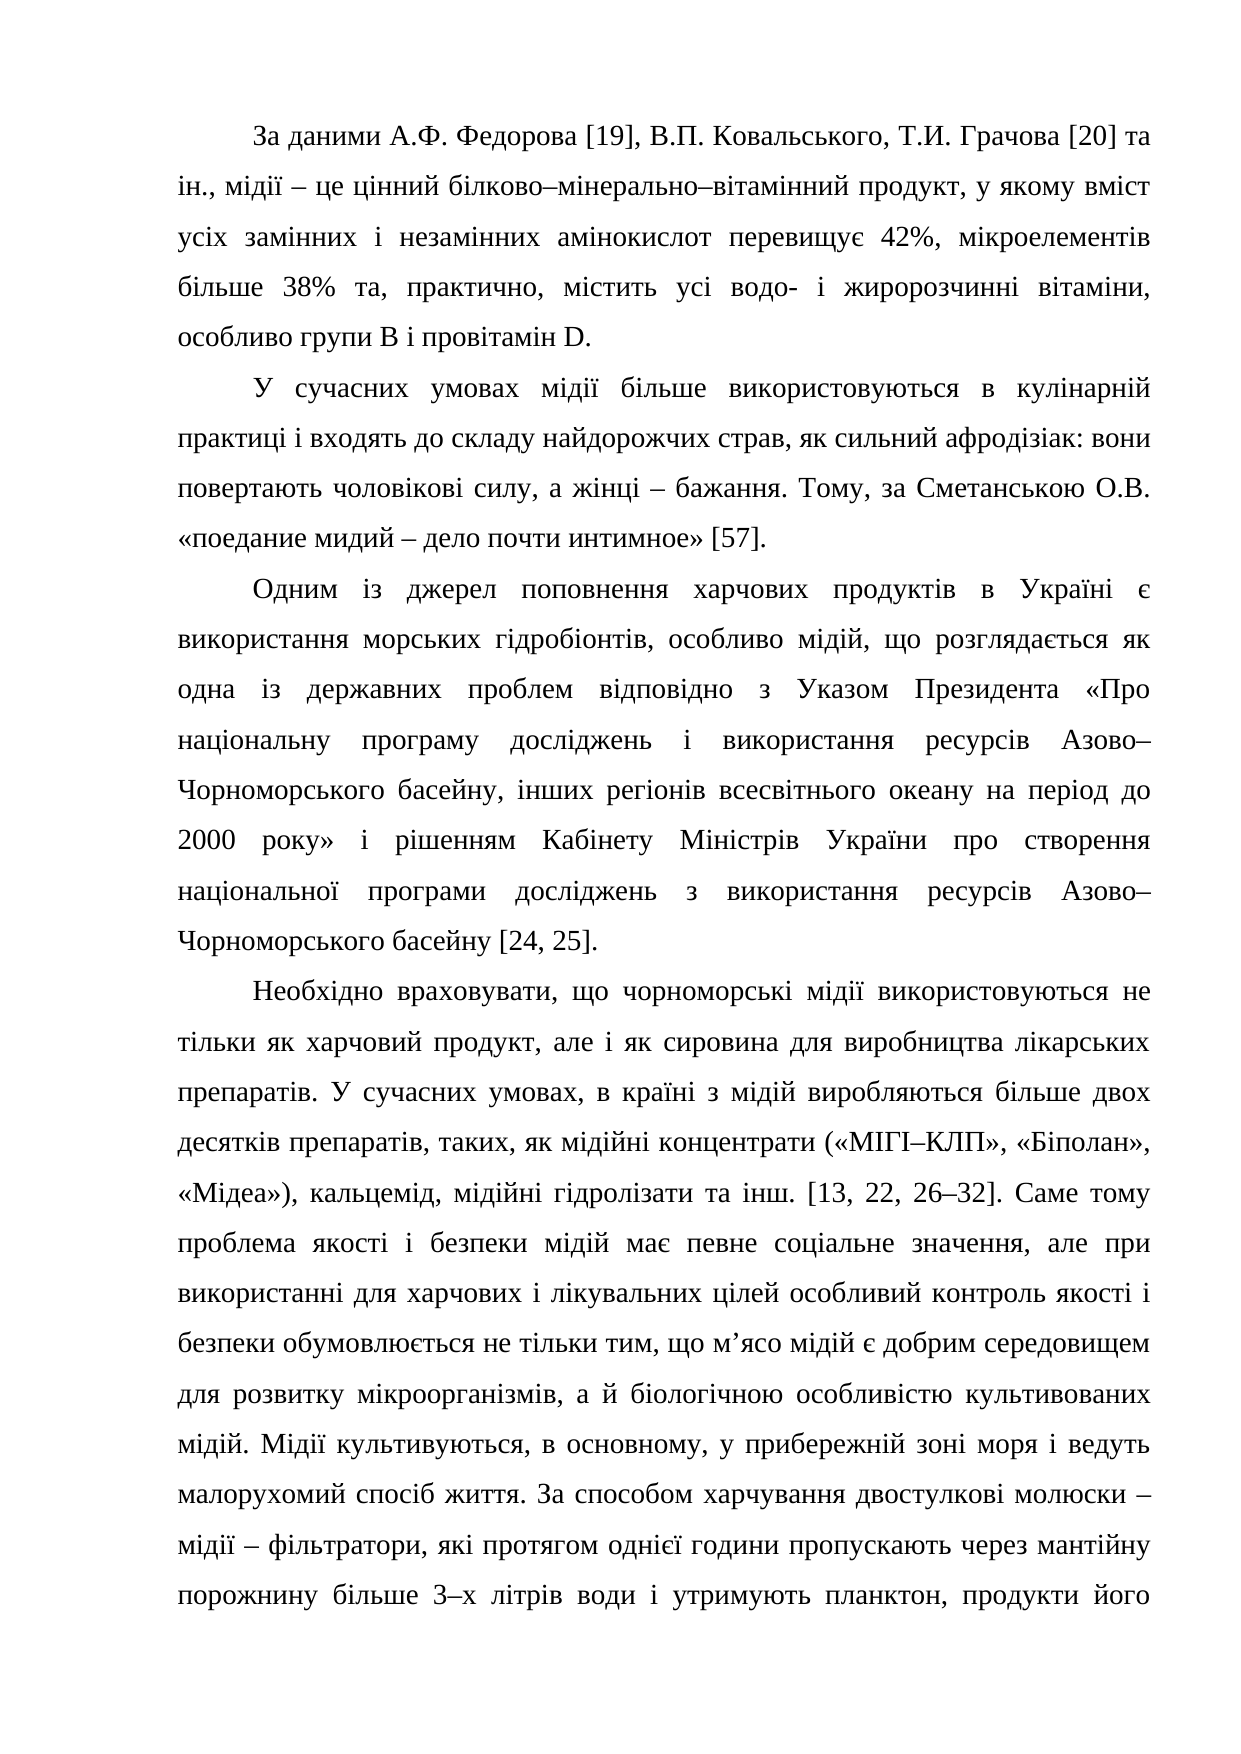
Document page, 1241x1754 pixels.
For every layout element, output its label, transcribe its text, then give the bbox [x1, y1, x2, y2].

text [177, 973, 1152, 1611]
text У сучасних умовах мідії більше використовуються в кулінарній практиці і входять до складу найдорожчих страв, як сильний афродізіак: вони повертають чоловікові силу, а жінці – бажання. Тому, за Сметанською О.В. «поедание мидий – дело почти интимное» [57]. [177, 370, 1152, 554]
text За даними А.Ф. Федорова [19], В.П. Ковальського, Т.И. Грачова [20] та ін., мідії – це цінний білково–мінерально–вітамінний продукт, у якому вміст усіх замінних і незамінних амінокислот перевищує 42%, мікроелементів більше 38% та, практично, містить усі водо- і жиророзчинні вітаміни, особливо групи В і провітамін D. [177, 118, 1152, 353]
text Одним із джерел поповнення харчових продуктів в Україні є використання морських гідробіонтів, особливо мідій, що розглядається як одна із державних проблем відповідно з Указом Президента «Про національну програму досліджень і використання ресурсів Азово– Чорноморського басейну, інших регіонів всесвітнього океану на період до 2000 року» і рішенням Кабінету Міністрів України про створення національної програми досліджень з використання ресурсів Азово–Чорноморського басейну [24, 25]. [177, 571, 1152, 957]
